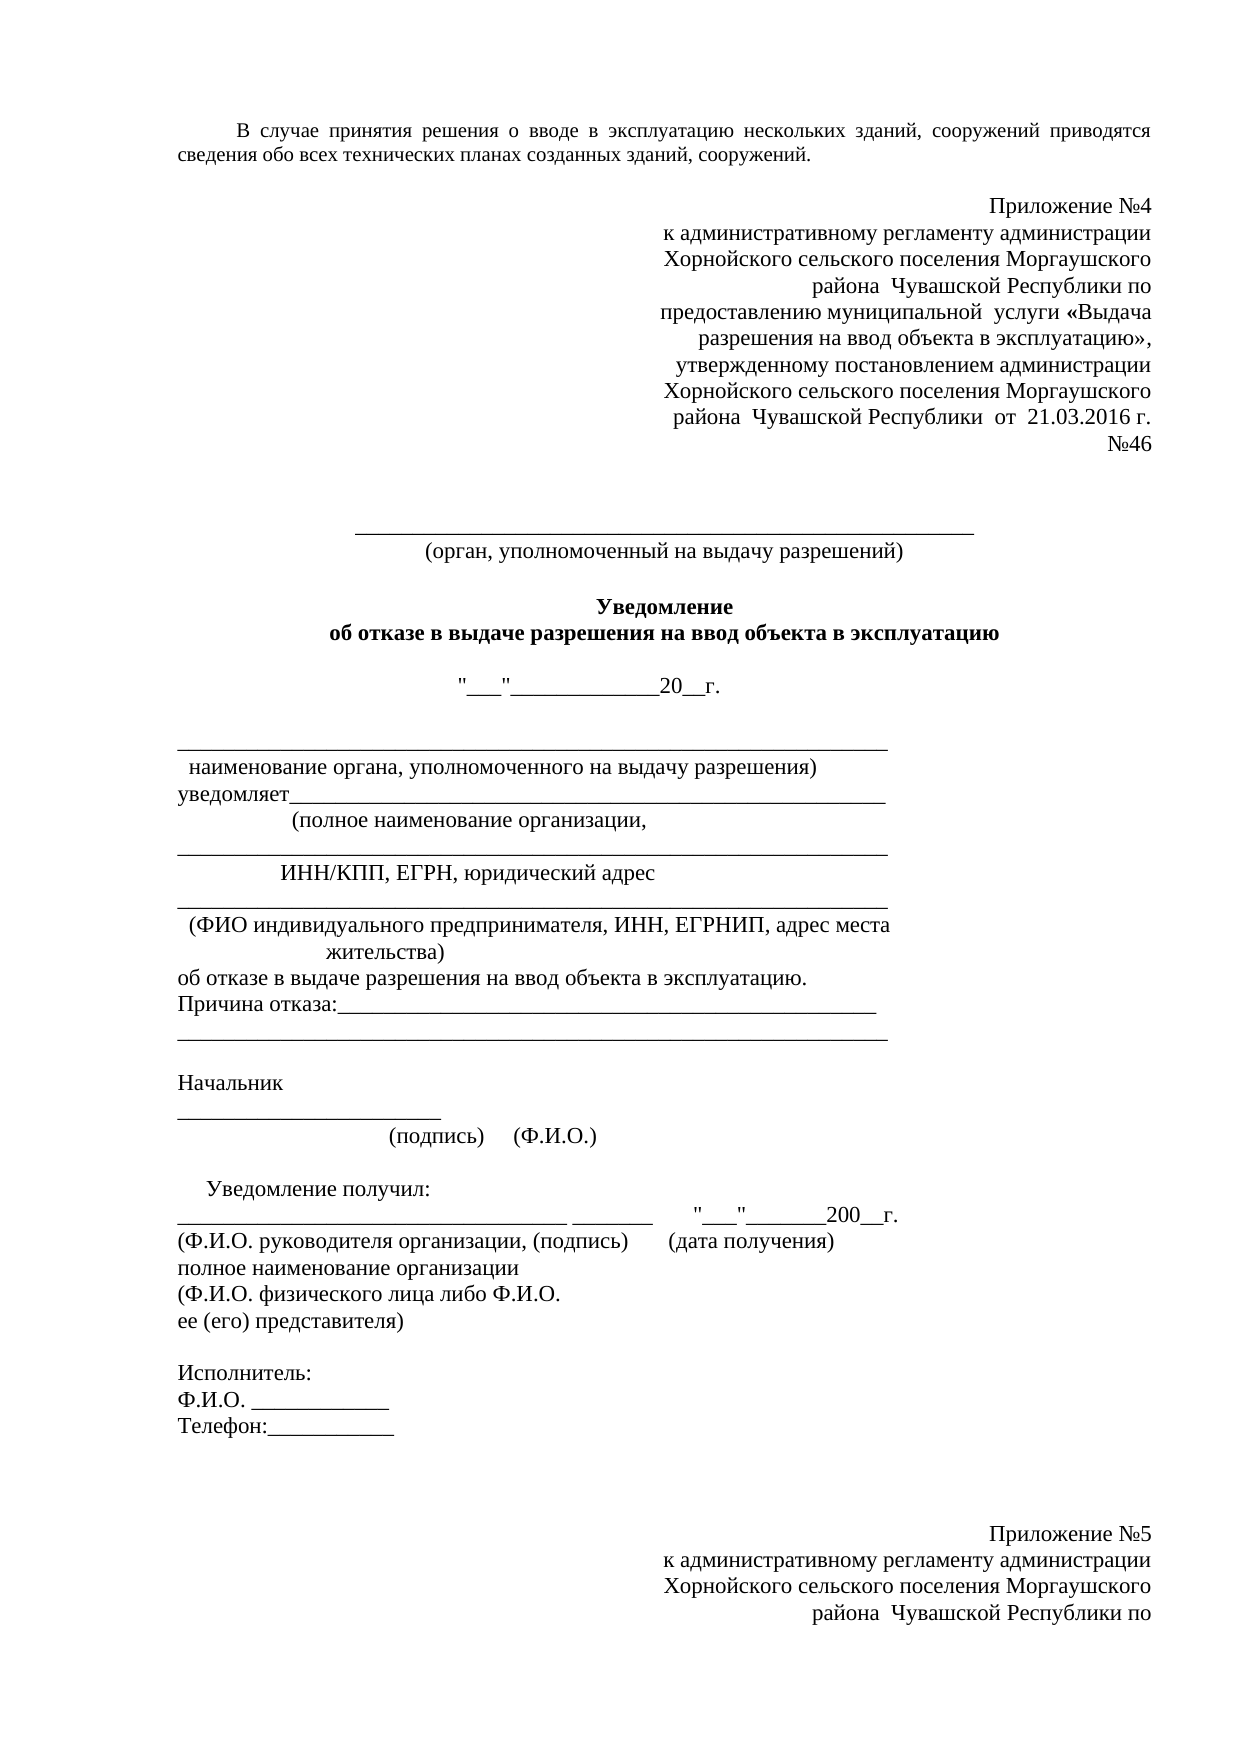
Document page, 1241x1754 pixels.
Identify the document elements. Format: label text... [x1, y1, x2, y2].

text ______________________________________________________________ [177, 727, 1152, 753]
text (Ф.И.О. руководителя организации, (подпись) (дата получения) [177, 1228, 1152, 1254]
text Исполнитель: [177, 1359, 1152, 1386]
text Ф.И.О. ____________ [177, 1386, 1152, 1412]
text об отказе в выдаче разрешения на ввод объекта в эксплуатацию [177, 619, 1152, 645]
text об отказе в выдаче разрешения на ввод объекта в эксплуатацию. [177, 964, 1152, 990]
text уведомляет____________________________________________________ [177, 779, 1152, 806]
text _______________________ [177, 1096, 1152, 1122]
text Уведомление получил: [177, 1175, 1152, 1201]
text ______________________________________________________________ [177, 832, 1152, 859]
table_header Приложение №4 к административному регламенту администрации Хорнойского сельского поселения Моргаушского района Чувашской Республики по предоставлению муниципальной услуги «Выдача разрешения на ввод объекта в эксплуатацию», утвержденному постановлением администрации Хорнойского сельского поселения Моргаушского района Чувашской Республики от 21.03.2016 г. №46 [646, 193, 1163, 485]
text (орган, уполномоченный на выдачу разрешений) [177, 538, 1152, 564]
text наименование органа, уполномоченного на выдачу разрешения) [177, 753, 1152, 779]
text "___"_____________20__г. [177, 672, 1152, 698]
text полное наименование организации [177, 1254, 1152, 1280]
text __________________________________ _______ "___"_______200__г. [177, 1201, 1152, 1228]
text ______________________________________________________ [177, 511, 1152, 538]
text ______________________________________________________________ [177, 1017, 1152, 1043]
text ______________________________________________________________ [177, 885, 1152, 911]
text жительства) [177, 938, 1152, 964]
text Телефон:___________ [177, 1412, 1152, 1438]
text В случае принятия решения о вводе в эксплуатацию нескольких зданий, сооружений приводятся сведения обо всех технических планах созданных зданий, сооружений. [177, 118, 1152, 166]
text Уведомление [177, 593, 1152, 619]
text Начальник [177, 1069, 1152, 1096]
text (подпись) (Ф.И.О.) [177, 1122, 1152, 1148]
text Причина отказа:_______________________________________________ [177, 990, 1152, 1017]
text (Ф.И.О. физического лица либо Ф.И.О. [177, 1280, 1152, 1307]
text ее (его) представителя) [177, 1307, 1152, 1333]
text (ФИО индивидуального предпринимателя, ИНН, ЕГРНИП, адрес места [177, 911, 1152, 938]
text (полное наименование организации, [177, 806, 1152, 832]
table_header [646, 1491, 1163, 1625]
text ИНН/КПП, ЕГРН, юридический адрес [177, 859, 1152, 885]
